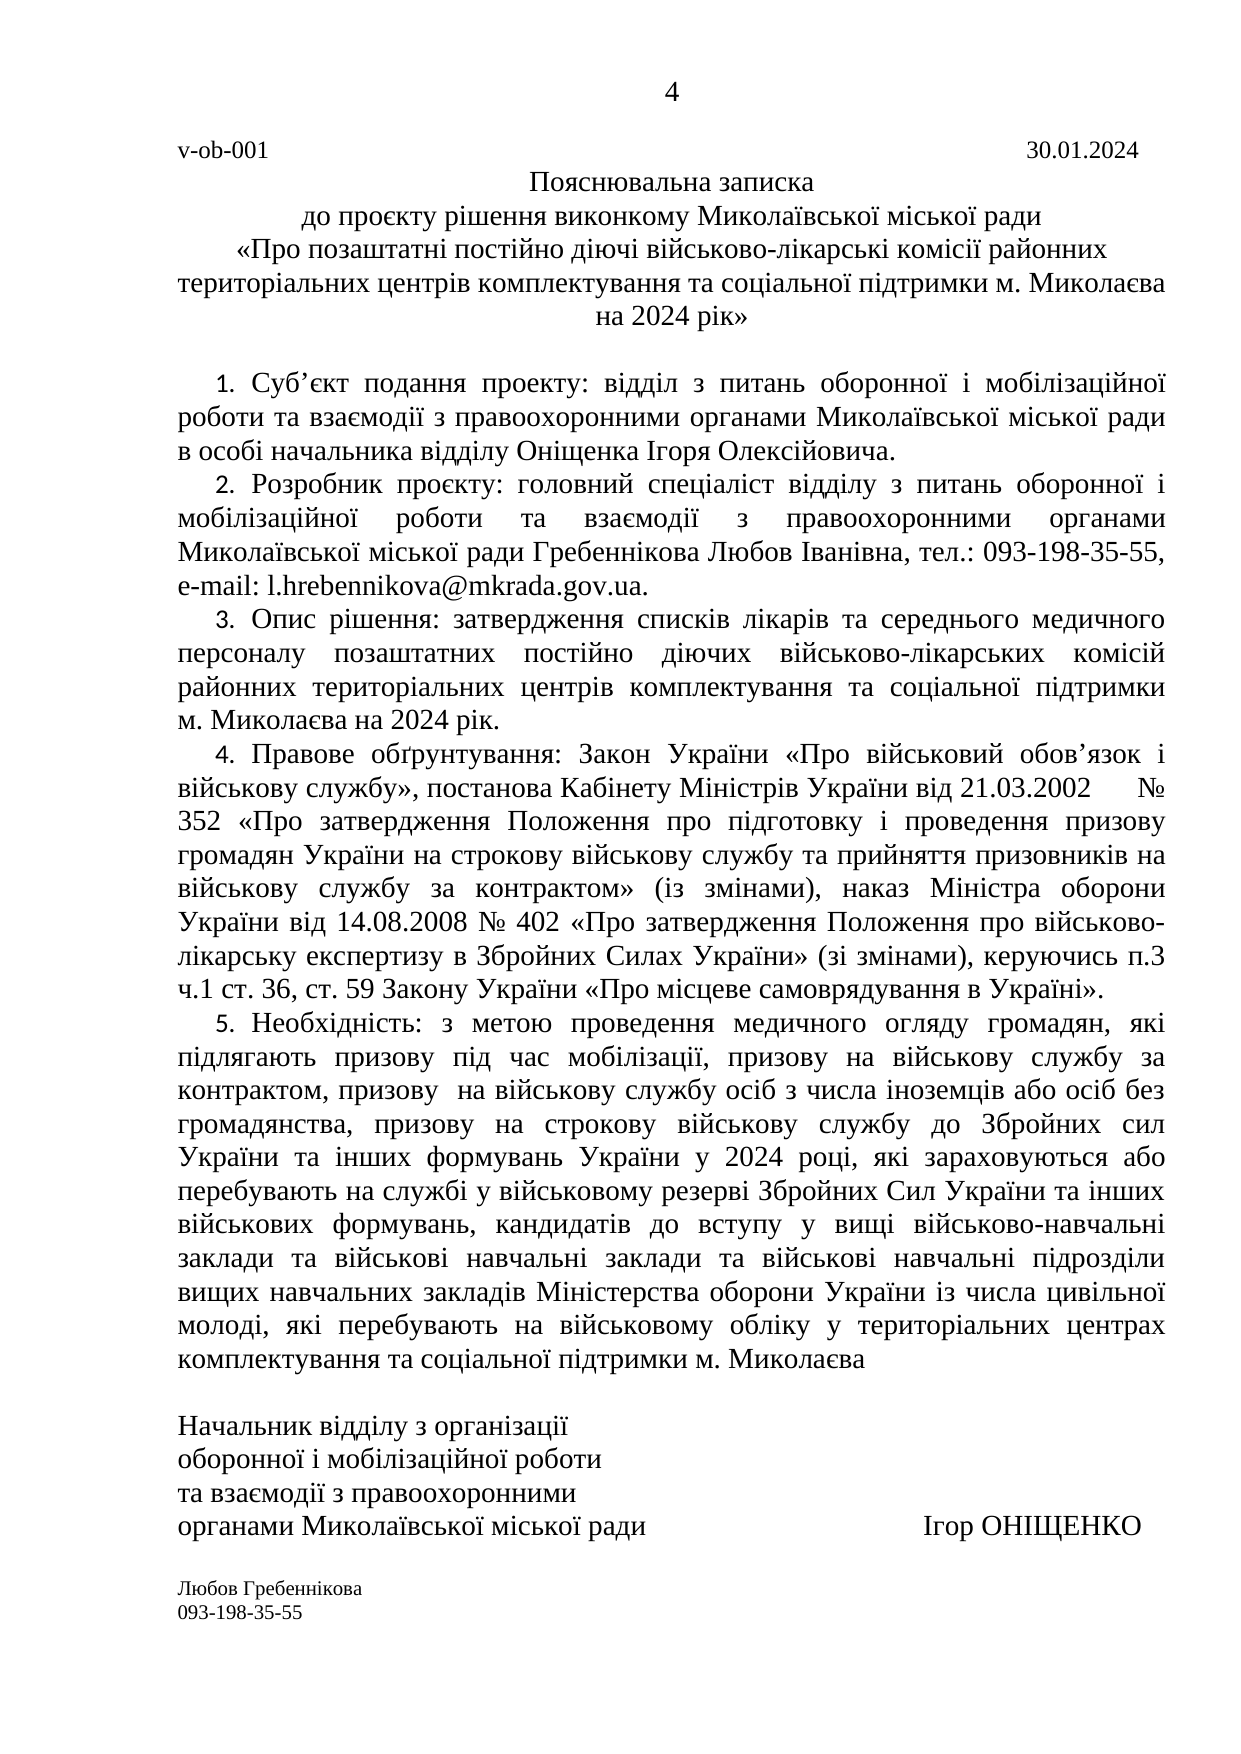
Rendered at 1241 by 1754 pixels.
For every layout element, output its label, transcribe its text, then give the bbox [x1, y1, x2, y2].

list Опис рішення: затвердження списків лікарів та середнього медичного персоналу позаштатних постійно діючих військово-лікарських комісій районних територіальних центрів комплектування та соціальної підтримки м. Миколаєва на 2024 рік. [177, 601, 1166, 736]
text Любов Гребеннікова [177, 1576, 1166, 1599]
text Пояснювальна записка [177, 164, 1166, 198]
text та взаємодії з правоохоронними [177, 1475, 1166, 1508]
list Суб’єкт подання проекту: відділ з питань оборонної і мобілізаційної роботи та взаємодії з правоохоронними органами Миколаївської міської ради в особі начальника відділу Оніщенка Ігоря Олексійовича. [177, 365, 1166, 467]
list Розробник проєкту: головний спеціаліст відділу з питань оборонної і мобілізаційної роботи та взаємодії з правоохоронними органами Миколаївської міської ради Гребеннікова Любов Іванівна, тел.: 093-198-35-55, e-mail: l.hrebennikova@mkrada.gov.ua. [177, 467, 1166, 601]
text 093-198-35-55 [177, 1599, 1166, 1624]
text до проєкту рішення виконкому Миколаївської міської ради [177, 198, 1166, 231]
text органами Миколаївської міської ради Ігор ОНІЩЕНКО [177, 1508, 1166, 1542]
text «Про позаштатні постійно діючі військово-лікарські комісії районних територіальних центрів комплектування та соціальної підтримки м. Миколаєва на 2024 рік» [177, 231, 1166, 332]
text Начальник відділу з організації [177, 1408, 1166, 1441]
list Правове обґрунтування: Закон України «Про військовий обов’язок і військову службу», постанова Кабінету Міністрів України від 21.03.2002 № 352 «Про затвердження Положення про підготовку і проведення призову громадян України на строкову військову службу та прийняття призовників на військову службу за контрактом» (із змінами), наказ Міністра оборони України від 14.08.2008 № 402 «Про затвердження Положення про військово-лікарську експертизу в Збройних Силах України» (зі змінами), керуючись п.3 ч.1 ст. 36, ст. 59 Закону України «Про місцеве самоврядування в Україні». [177, 736, 1166, 1005]
list Необхідність: з метою проведення медичного огляду громадян, які підлягають призову під час мобілізації, призову на військову службу за контрактом, призову на військову службу осіб з числа іноземців або осіб без громадянства, призову на строкову військову службу до Збройних сил України та інших формувань України у 2024 році, які зараховуються або перебувають на службі у військовому резерві Збройних Сил України та інших військових формувань, кандидатів до вступу у вищі військово-навчальні заклади та військові навчальні заклади та військові навчальні підрозділи вищих навчальних закладів Міністерства оборони України із числа цивільної молоді, які перебувають на військовому обліку у територіальних центрах комплектування та соціальної підтримки м. Миколаєва [177, 1005, 1166, 1374]
text оборонної і мобілізаційної роботи [177, 1441, 1166, 1475]
text v-ob-001 30.01.2024 [177, 135, 1166, 164]
